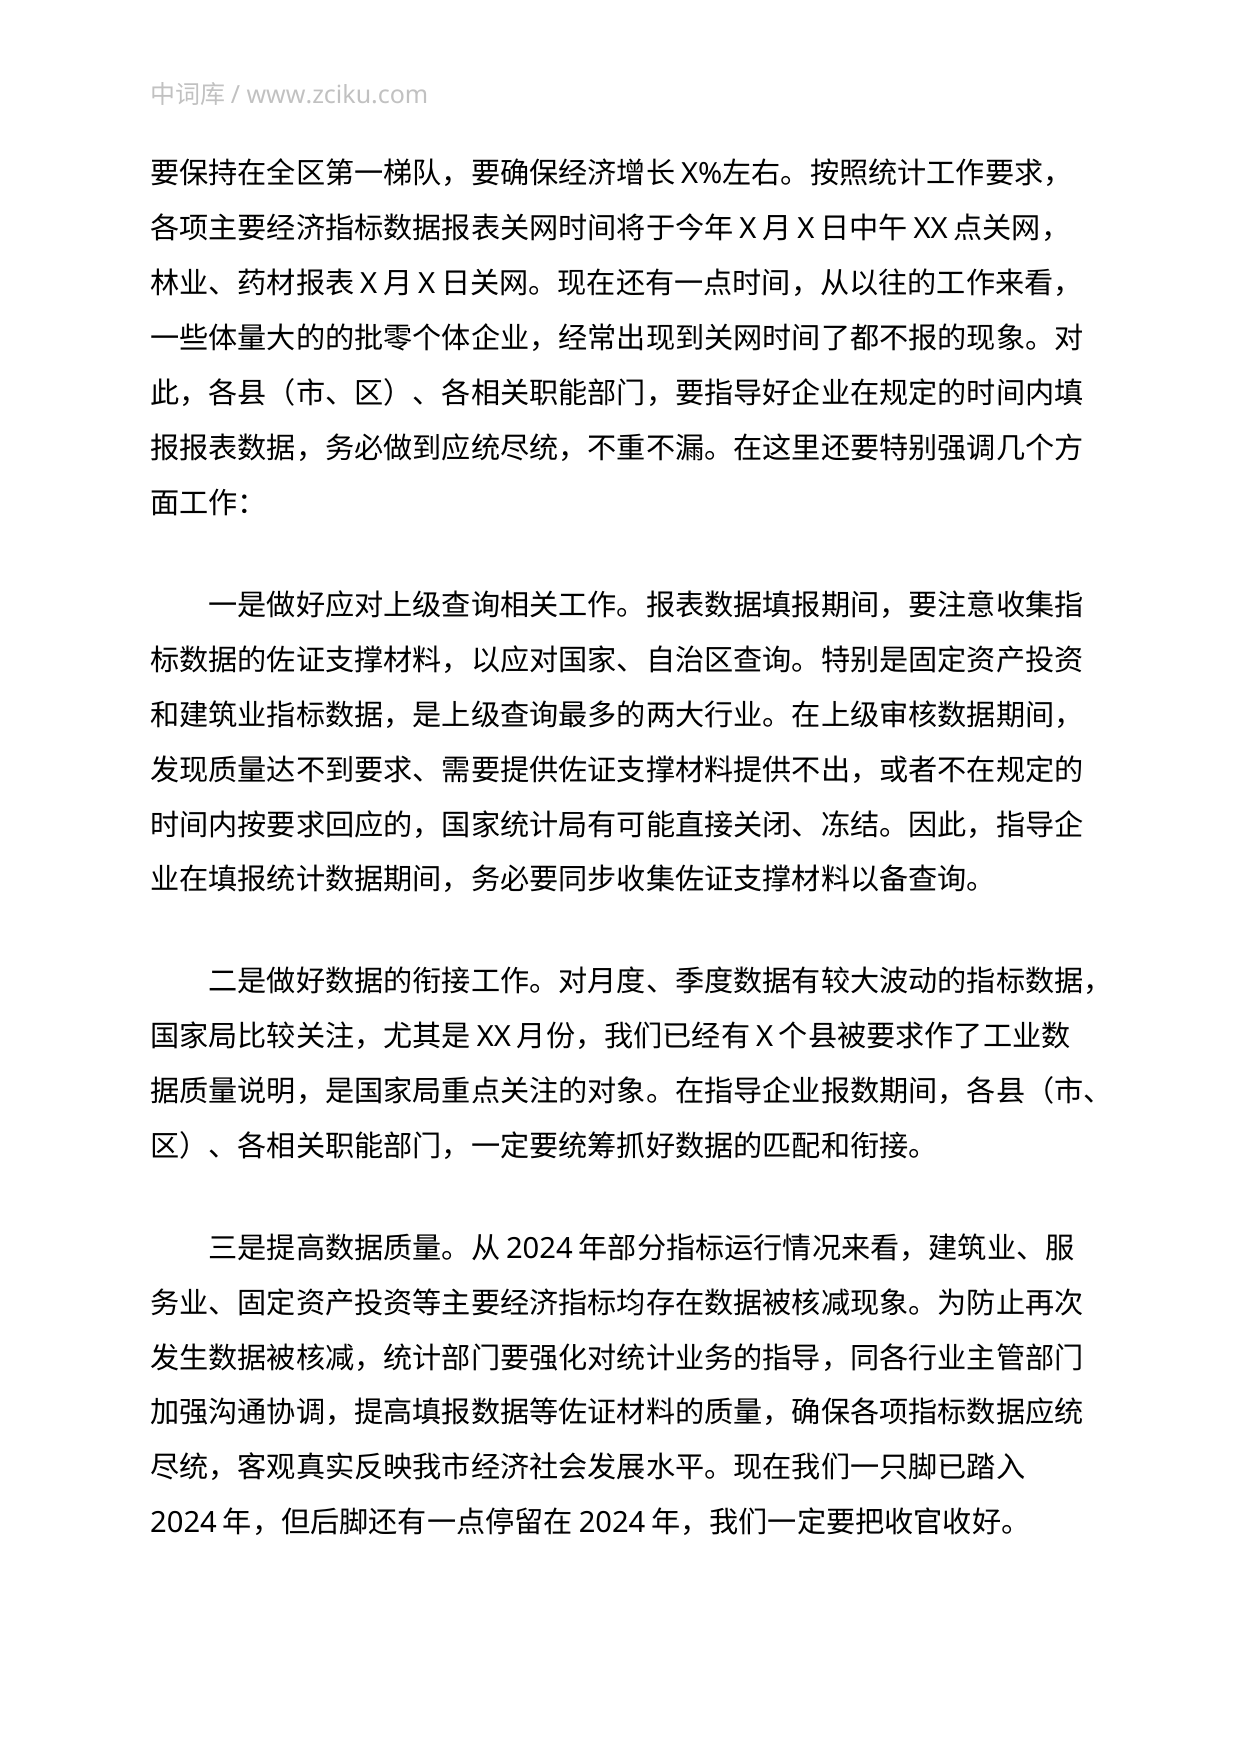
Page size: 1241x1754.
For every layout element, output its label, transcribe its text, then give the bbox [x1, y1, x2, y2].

text 三是提高数据质量。从2024年部分指标运行情况来看，建筑业、服务业、固定资产投资等主要经济指标均存在数据被核减现象。为防止再次发生数据被核减，统计部门要强化对统计业务的指导，同各行业主管部门加强沟通协调，提高填报数据等佐证材料的质量，确保各项指标数据应统尽统，客观真实反映我市经济社会发展水平。现在我们一只脚已踏入2024年，但后脚还有一点停留在2024年，我们一定要把收官收好。 [150, 1224, 1090, 1541]
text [150, 150, 1090, 522]
text 二是做好数据的衔接工作。对月度、季度数据有较大波动的指标数据，国家局比较关注，尤其是XX月份，我们已经有X个县被要求作了工业数据质量说明，是国家局重点关注的对象。在指导企业报数期间，各县（市、区）、各相关职能部门，一定要统筹抓好数据的匹配和衔接。 [150, 958, 1090, 1165]
text 一是做好应对上级查询相关工作。报表数据填报期间，要注意收集指标数据的佐证支撑材料，以应对国家、自治区查询。特别是固定资产投资和建筑业指标数据，是上级查询最多的两大行业。在上级审核数据期间，发现质量达不到要求、需要提供佐证支撑材料提供不出，或者不在规定的时间内按要求回应的，国家统计局有可能直接关闭、冻结。因此，指导企业在填报统计数据期间，务必要同步收集佐证支撑材料以备查询。 [150, 581, 1090, 898]
